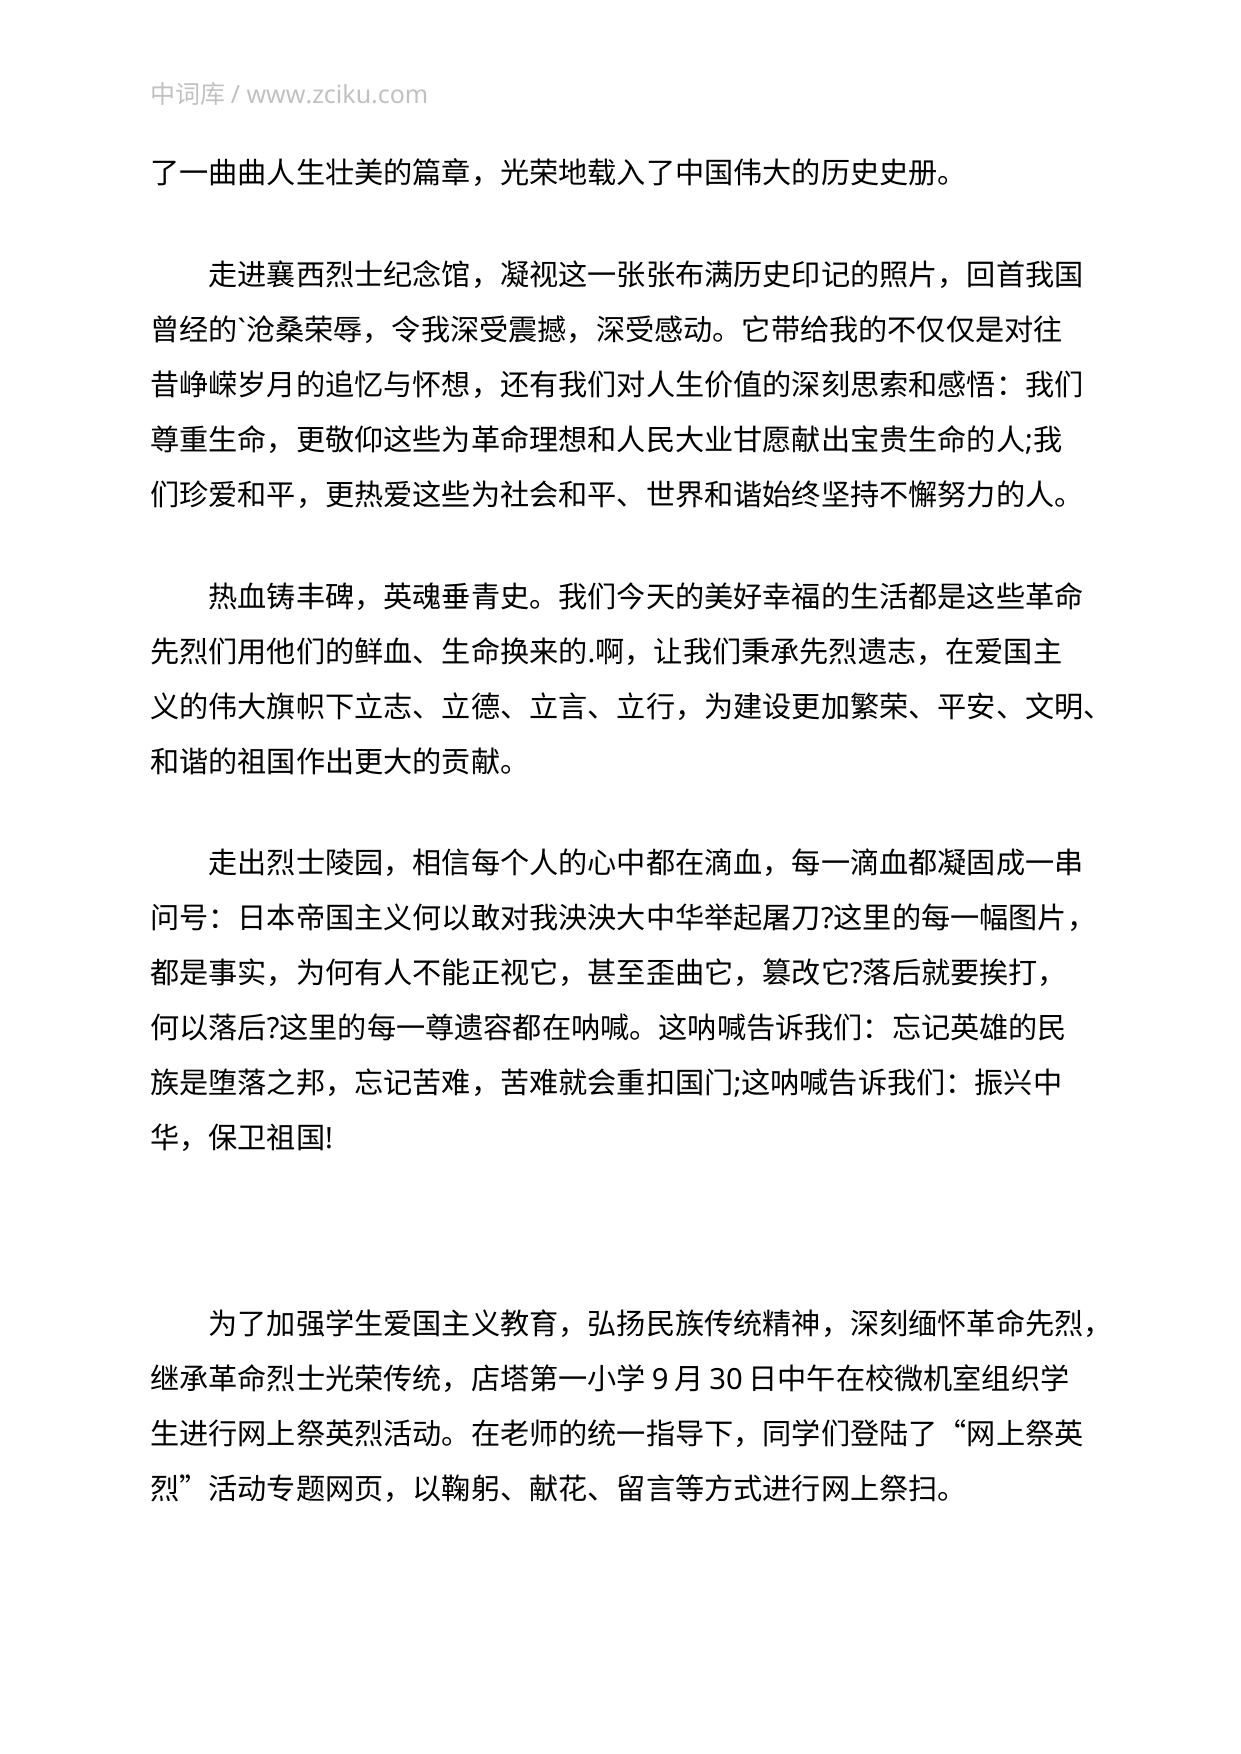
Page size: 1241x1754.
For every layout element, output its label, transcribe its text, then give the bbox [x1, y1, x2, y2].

text 走进襄西烈士纪念馆，凝视这一张张布满历史印记的照片，回首我国曾经的`沧桑荣辱，令我深受震撼，深受感动。它带给我的不仅仅是对往昔峥嵘岁月的追忆与怀想，还有我们对人生价值的深刻思索和感悟：我们尊重生命，更敬仰这些为革命理想和人民大业甘愿献出宝贵生命的人;我们珍爱和平，更热爱这些为社会和平、世界和谐始终坚持不懈努力的人。 [150, 252, 1090, 514]
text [150, 150, 1090, 192]
text 热血铸丰碑，英魂垂青史。我们今天的美好幸福的生活都是这些革命先烈们用他们的鲜血、生命换来的.啊，让我们秉承先烈遗志，在爱国主义的伟大旗帜下立志、立德、立言、立行，为建设更加繁荣、平安、文明、和谐的祖国作出更大的贡献。 [150, 573, 1090, 780]
text 走出烈士陵园，相信每个人的心中都在滴血，每一滴血都凝固成一串问号：日本帝国主义何以敢对我泱泱大中华举起屠刀?这里的每一幅图片，都是事实，为何有人不能正视它，甚至歪曲它，篡改它?落后就要挨打，何以落后?这里的每一尊遗容都在呐喊。这呐喊告诉我们：忘记英雄的民族是堕落之邦，忘记苦难，苦难就会重扣国门;这呐喊告诉我们：振兴中华，保卫祖国! [150, 840, 1090, 1157]
text 为了加强学生爱国主义教育，弘扬民族传统精神，深刻缅怀革命先烈，继承革命烈士光荣传统，店塔第一小学9月30日中午在校微机室组织学生进行网上祭英烈活动。在老师的统一指导下，同学们登陆了“网上祭英烈”活动专题网页，以鞠躬、献花、留言等方式进行网上祭扫。 [150, 1301, 1090, 1508]
